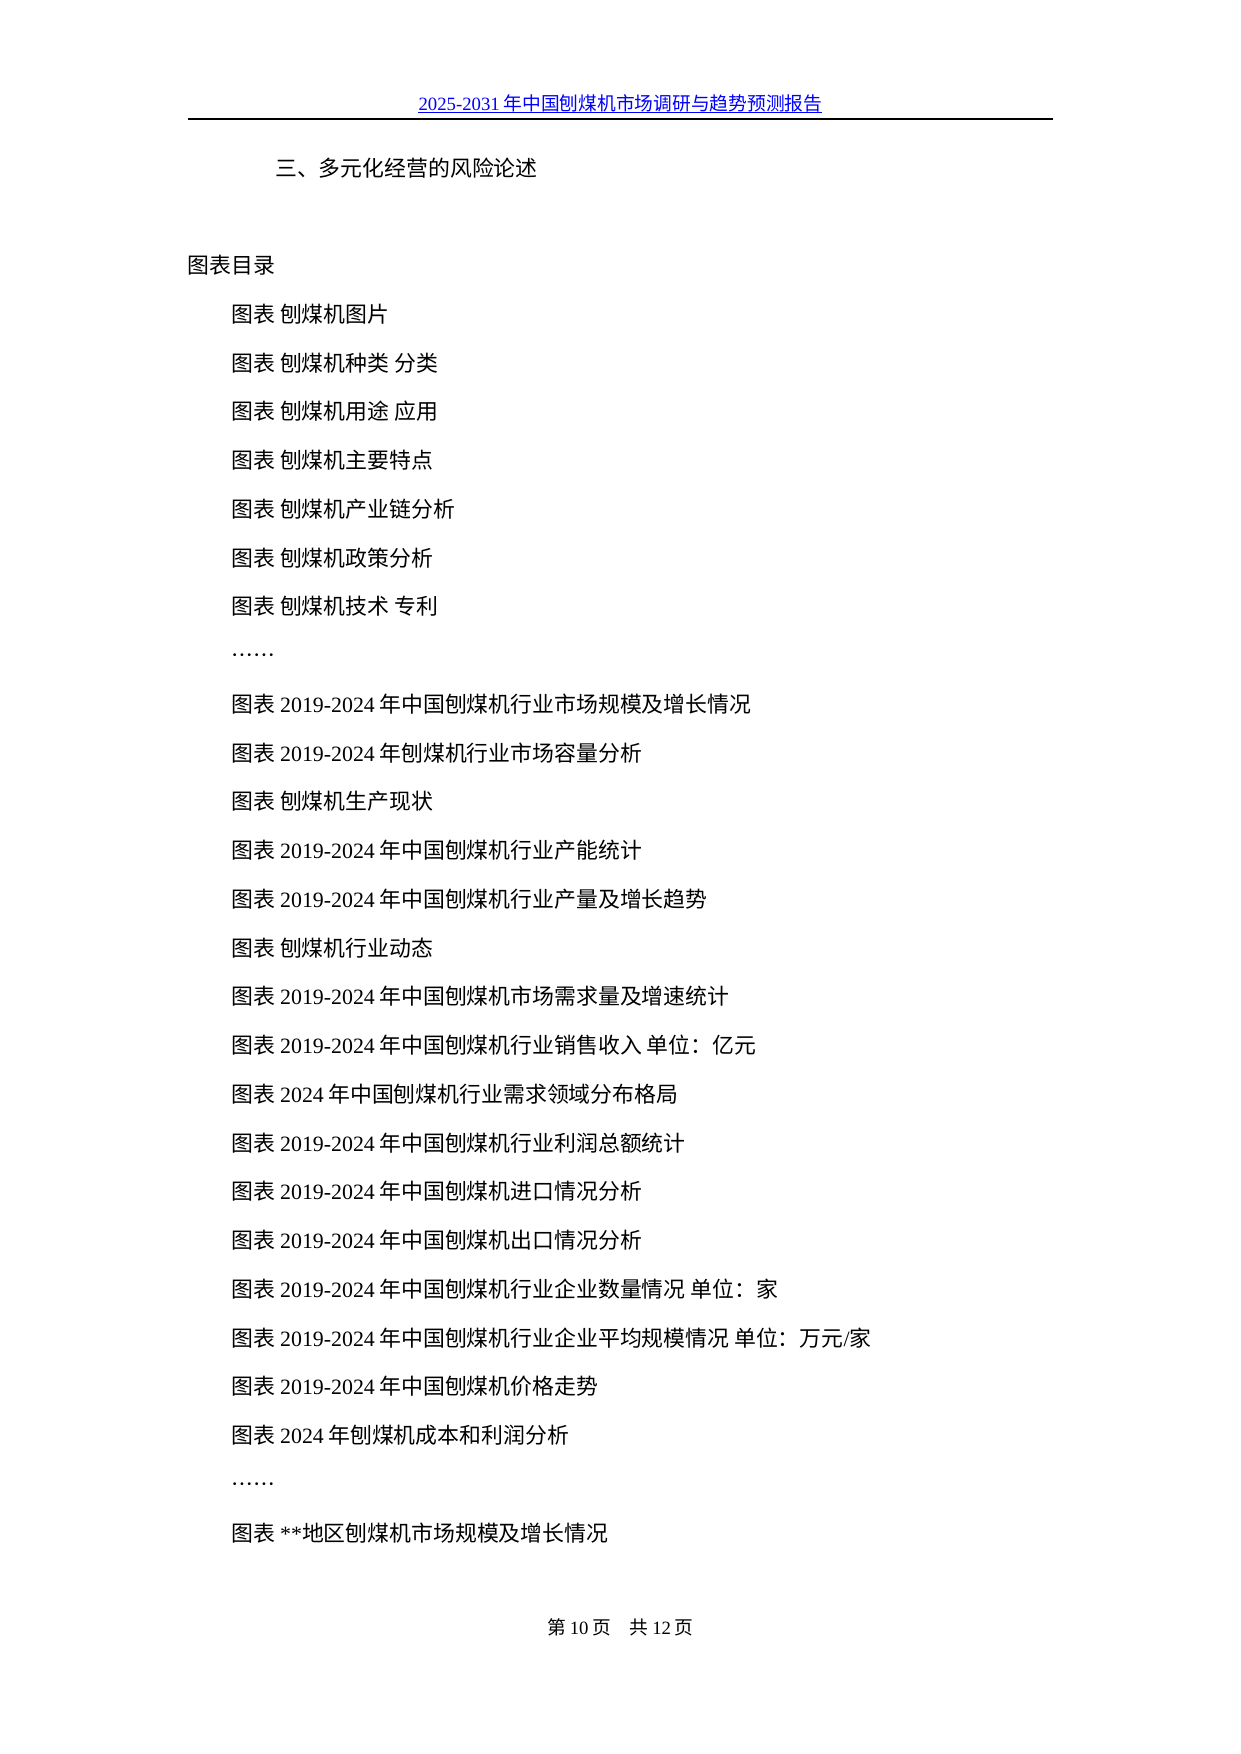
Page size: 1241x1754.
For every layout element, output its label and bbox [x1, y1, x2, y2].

text [187, 150, 1053, 1548]
